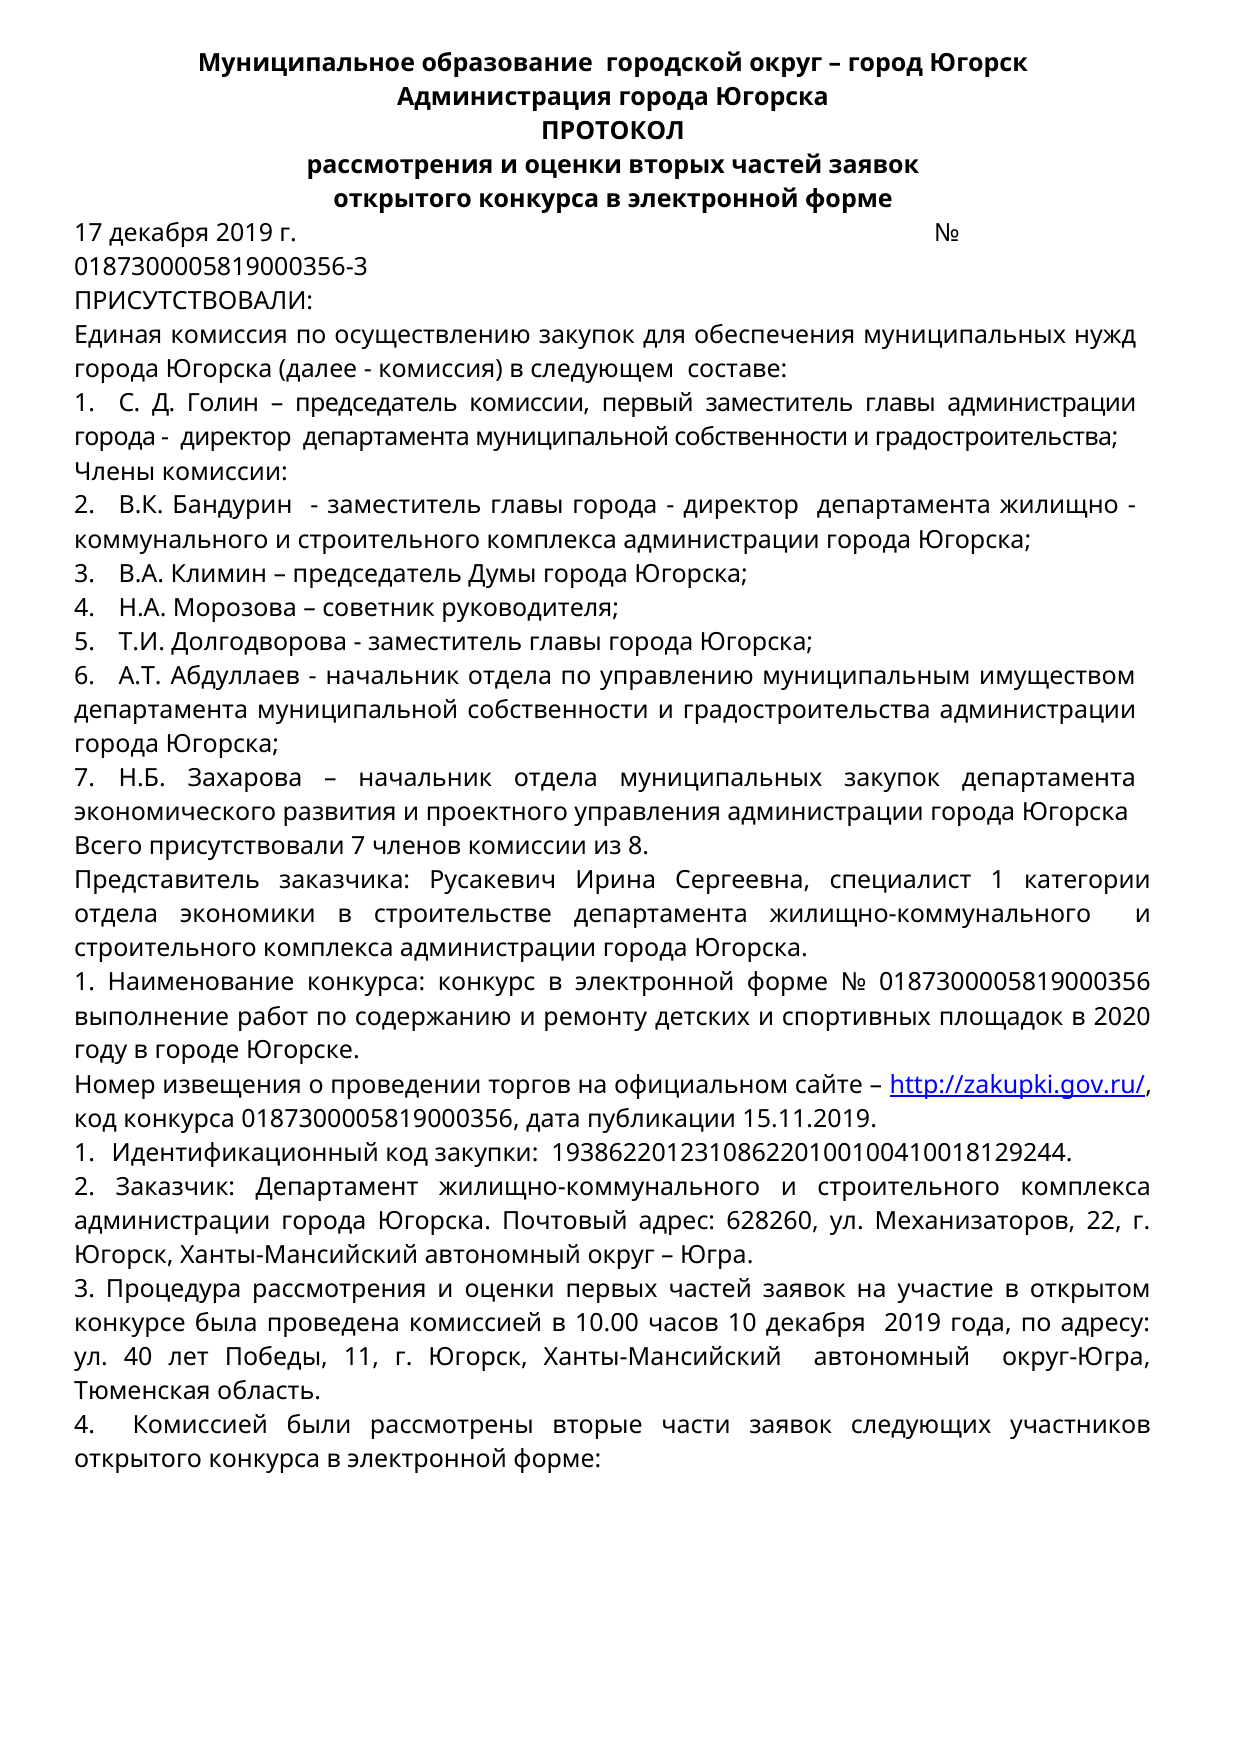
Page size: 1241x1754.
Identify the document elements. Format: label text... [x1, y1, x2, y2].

text Муниципальное образование городской округ – город Югорск [74, 44, 1152, 78]
list А.Т. Абдуллаев - начальник отдела по управлению муниципальным имуществом департамента муниципальной собственности и градостроительства администрации города Югорска; [74, 657, 1137, 760]
text ПРИСУТСТВОВАЛИ: [74, 283, 1152, 317]
list С. Д. Голин – председатель комиссии, первый заместитель главы администрации города - директор департамента муниципальной собственности и градостроительства; [74, 385, 1137, 453]
list В.К. Бандурин - заместитель главы города - директор департамента жилищно - коммунального и строительного комплекса администрации города Югорска; [74, 487, 1137, 555]
text Номер извещения о проведении торгов на официальном сайте – http://zakupki.gov.ru/, код конкурса 0187300005819000356, дата публикации 15.11.2019. [74, 1066, 1152, 1134]
text Единая комиссия по осуществлению закупок для обеспечения муниципальных нужд города Югорска (далее - комиссия) в следующем составе: [74, 317, 1137, 385]
text 4. Комиссией были рассмотрены вторые части заявок следующих участников открытого конкурса в электронной форме: [74, 1407, 1152, 1475]
list Т.И. Долгодворова - заместитель главы города Югорска; [74, 623, 1137, 657]
list Члены комиссии: [74, 453, 1152, 487]
text Представитель заказчика: Русакевич Ирина Сергеевна, специалист 1 категории отдела экономики в строительстве департамента жилищно-коммунального и строительного комплекса администрации города Югорска. [74, 862, 1152, 964]
list Н.А. Морозова – советник руководителя; [74, 589, 1137, 623]
text 2. Заказчик: Департамент жилищно-коммунального и строительного комплекса администрации города Югорска. Почтовый адрес: 628260, ул. Механизаторов, 22, г. Югорск, Ханты-Мансийский автономный округ – Югра. [74, 1168, 1152, 1271]
text открытого конкурса в электронной форме [74, 181, 1152, 215]
list Н.Б. Захарова – начальник отдела муниципальных закупок департамента экономического развития и проектного управления администрации города Югорска [74, 760, 1137, 828]
text Администрация города Югорска [74, 78, 1152, 112]
text 3. Процедура рассмотрения и оценки первых частей заявок на участие в открытом конкурсе была проведена комиссией в 10.00 часов 10 декабря 2019 года, по адресу: ул. 40 лет Победы, 11, г. Югорск, Ханты-Мансийский автономный округ-Югра, Тюменская область. [74, 1271, 1152, 1407]
text 17 декабря 2019 г. № 0187300005819000356-3 [74, 215, 1152, 283]
text рассмотрения и оценки вторых частей заявок [74, 147, 1152, 181]
list Идентификационный код закупки: 193862201231086220100100410018129244. [74, 1134, 1152, 1168]
list В.А. Климин – председатель Думы города Югорска; [74, 555, 1137, 589]
text ПРОТОКОЛ [74, 112, 1152, 147]
text 1. Наименование конкурса: конкурс в электронной форме № 0187300005819000356 выполнение работ по содержанию и ремонту детских и спортивных площадок в 2020 году в городе Югорске. [74, 964, 1152, 1066]
list Всего присутствовали 7 членов комиссии из 8. [74, 828, 1137, 862]
